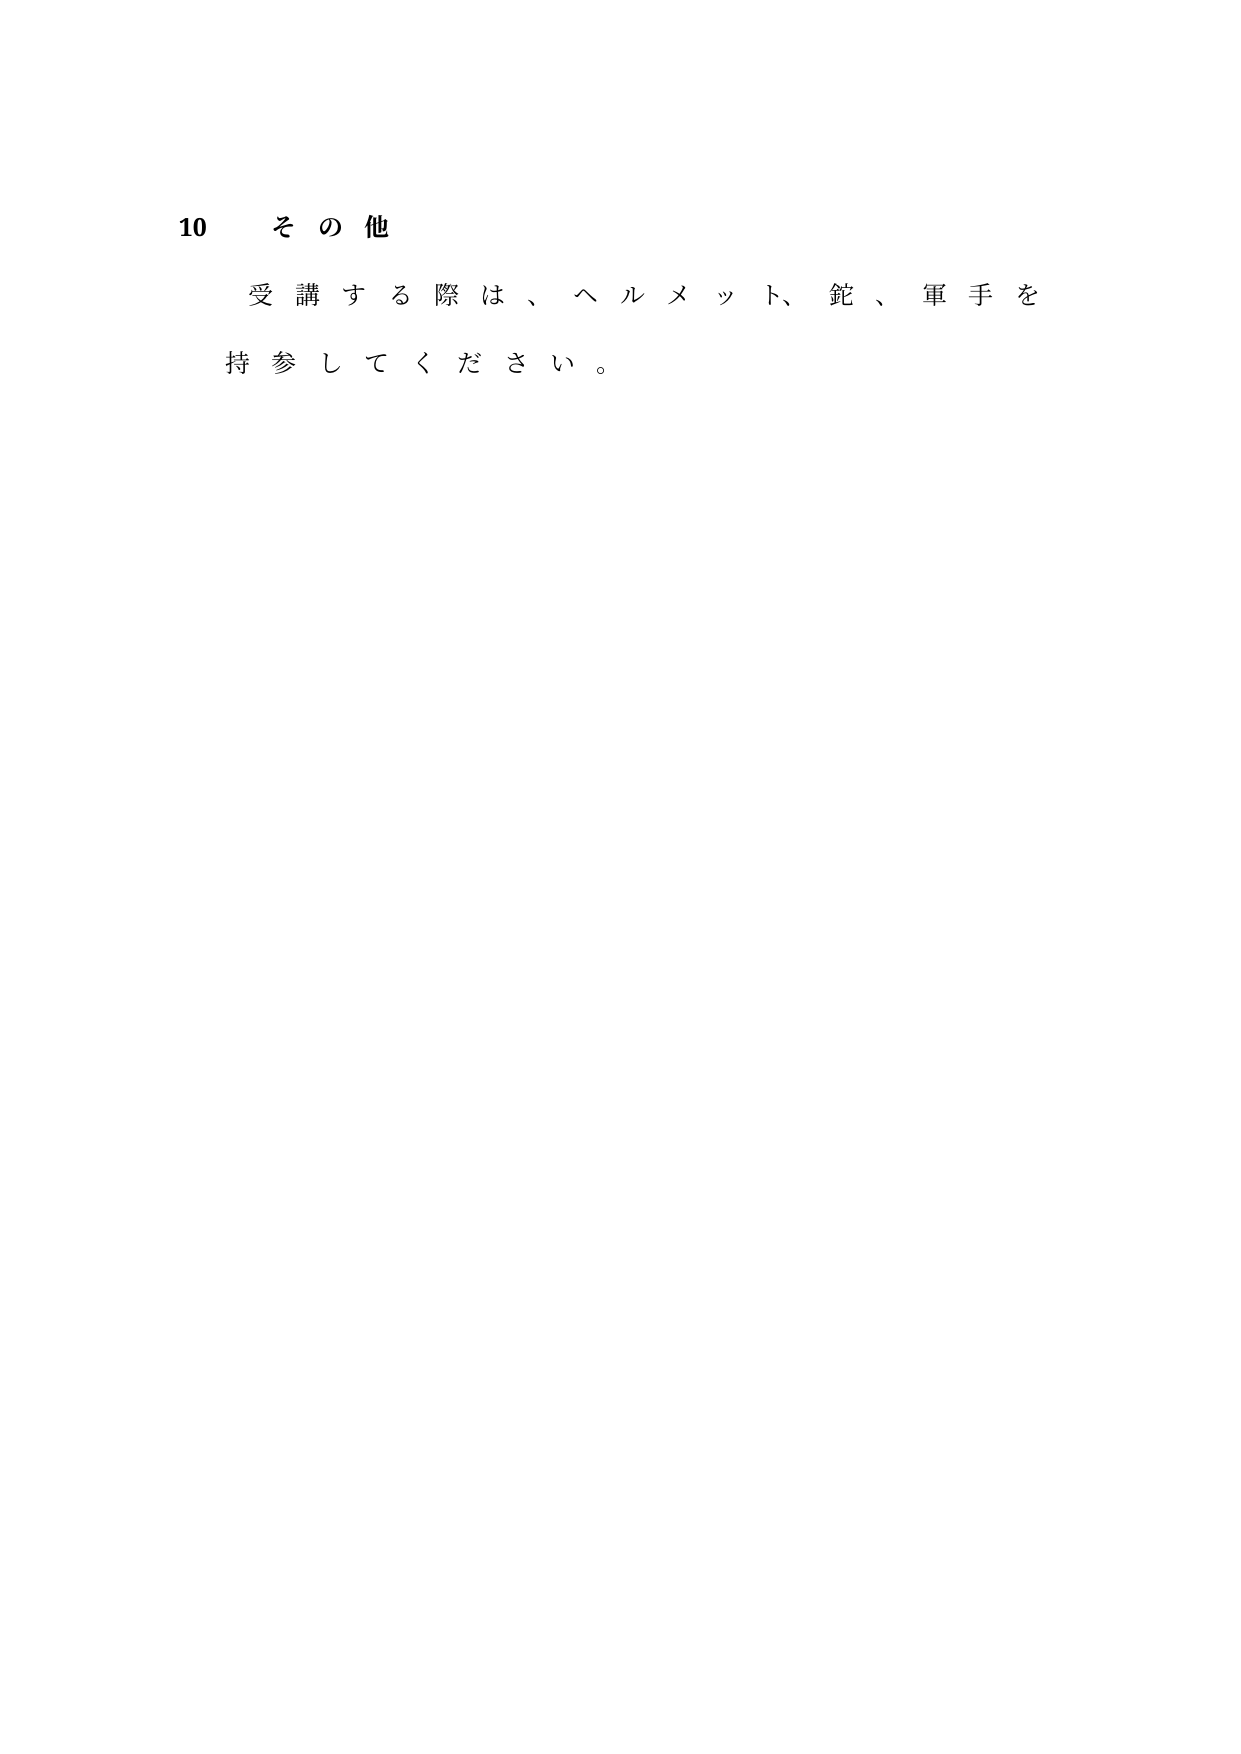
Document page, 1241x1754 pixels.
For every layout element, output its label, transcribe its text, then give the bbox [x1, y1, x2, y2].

text 受講する際は、ヘルメット、鉈、軍手を持参してください。 [202, 259, 1061, 396]
text 10 その他 [179, 191, 1061, 259]
